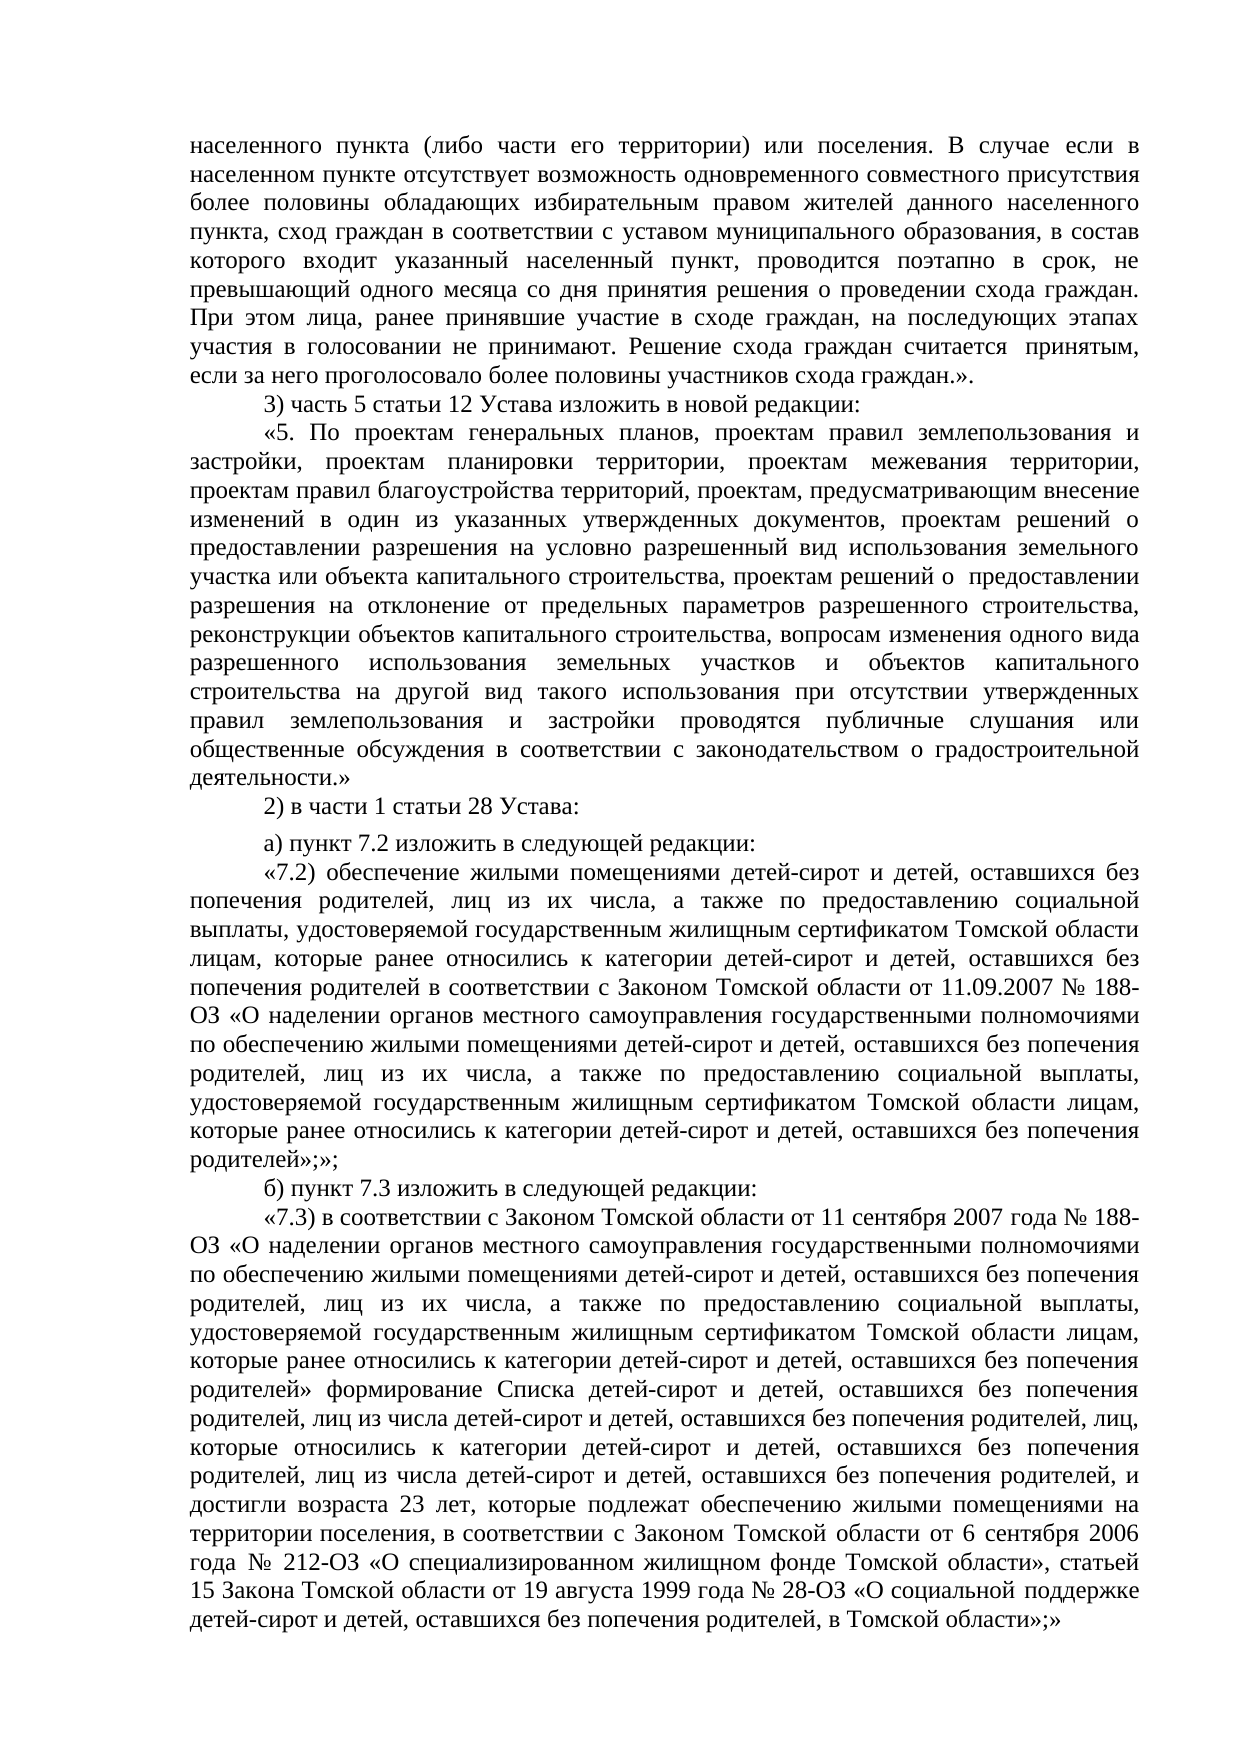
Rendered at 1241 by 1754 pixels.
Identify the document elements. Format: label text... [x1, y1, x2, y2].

text 3) часть 5 статьи 12 Устава изложить в новой редакции: [263, 389, 1152, 417]
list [189, 130, 1139, 389]
text а) пункт 7.2 изложить в следующей редакции: [263, 828, 1152, 857]
text б) пункт 7.3 изложить в следующей редакции: [263, 1173, 1152, 1202]
text «7.3) в соответствии с Законом Томской области от 11 сентября 2007 года № 188-ОЗ «О наделении органов местного самоуправления государственными полномочиями по обеспечению жилыми помещениями детей-сирот и детей, оставшихся без попечения родителей, лиц из их числа, а также по предоставлению социальной выплаты, удостоверяемой государственным жилищным сертификатом Томской области лицам, которые ранее относились к категории детей-сирот и детей, оставшихся без попечения родителей» формирование Списка детей-сирот и детей, оставшихся без попечения родителей, лиц из числа детей-сирот и детей, оставшихся без попечения родителей, лиц, которые относились к категории детей-сирот и детей, оставшихся без попечения родителей, лиц из числа детей-сирот и детей, оставшихся без попечения родителей, и достигли возраста 23 лет, которые подлежат обеспечению жилыми помещениями на территории поселения, в соответствии с Законом Томской области от 6 сентября 2006 года № 212-ОЗ «О специализированном жилищном фонде Томской области», статьей 15 Закона Томской области от 19 августа 1999 года № 28-ОЗ «О социальной поддержке детей-сирот и детей, оставшихся без попечения родителей, в Томской области»;» [189, 1202, 1139, 1633]
text 2) в части 1 статьи 28 Устава: [263, 791, 1152, 820]
text «7.2) обеспечение жилыми помещениями детей-сирот и детей, оставшихся без попечения родителей, лиц из их числа, а также по предоставлению социальной выплаты, удостоверяемой государственным жилищным сертификатом Томской области лицам, которые ранее относились к категории детей-сирот и детей, оставшихся без попечения родителей в соответствии с Законом Томской области от 11.09.2007 № 188-ОЗ «О наделении органов местного самоуправления государственными полномочиями по обеспечению жилыми помещениями детей-сирот и детей, оставшихся без попечения родителей, лиц из их числа, а также по предоставлению социальной выплаты, удостоверяемой государственным жилищным сертификатом Томской области лицам, которые ранее относились к категории детей-сирот и детей, оставшихся без попечения родителей»;»; [189, 857, 1139, 1173]
text «5. По проектам генеральных планов, проектам правил землепользования и застройки, проектам планировки территории, проектам межевания территории, проектам правил благоустройства территорий, проектам, предусматривающим внесение изменений в один из указанных утвержденных документов, проектам решений о предоставлении разрешения на условно разрешенный вид использования земельного участка или объекта капитального строительства, проектам решений о предоставлении разрешения на отклонение от предельных параметров разрешенного строительства, реконструкции объектов капитального строительства, вопросам изменения одного вида разрешенного использования земельных участков и объектов капитального строительства на другой вид такого использования при отсутствии утвержденных правил землепользования и застройки проводятся публичные слушания или общественные обсуждения в соответствии с законодательством о градостроительной деятельности.» [189, 417, 1139, 791]
